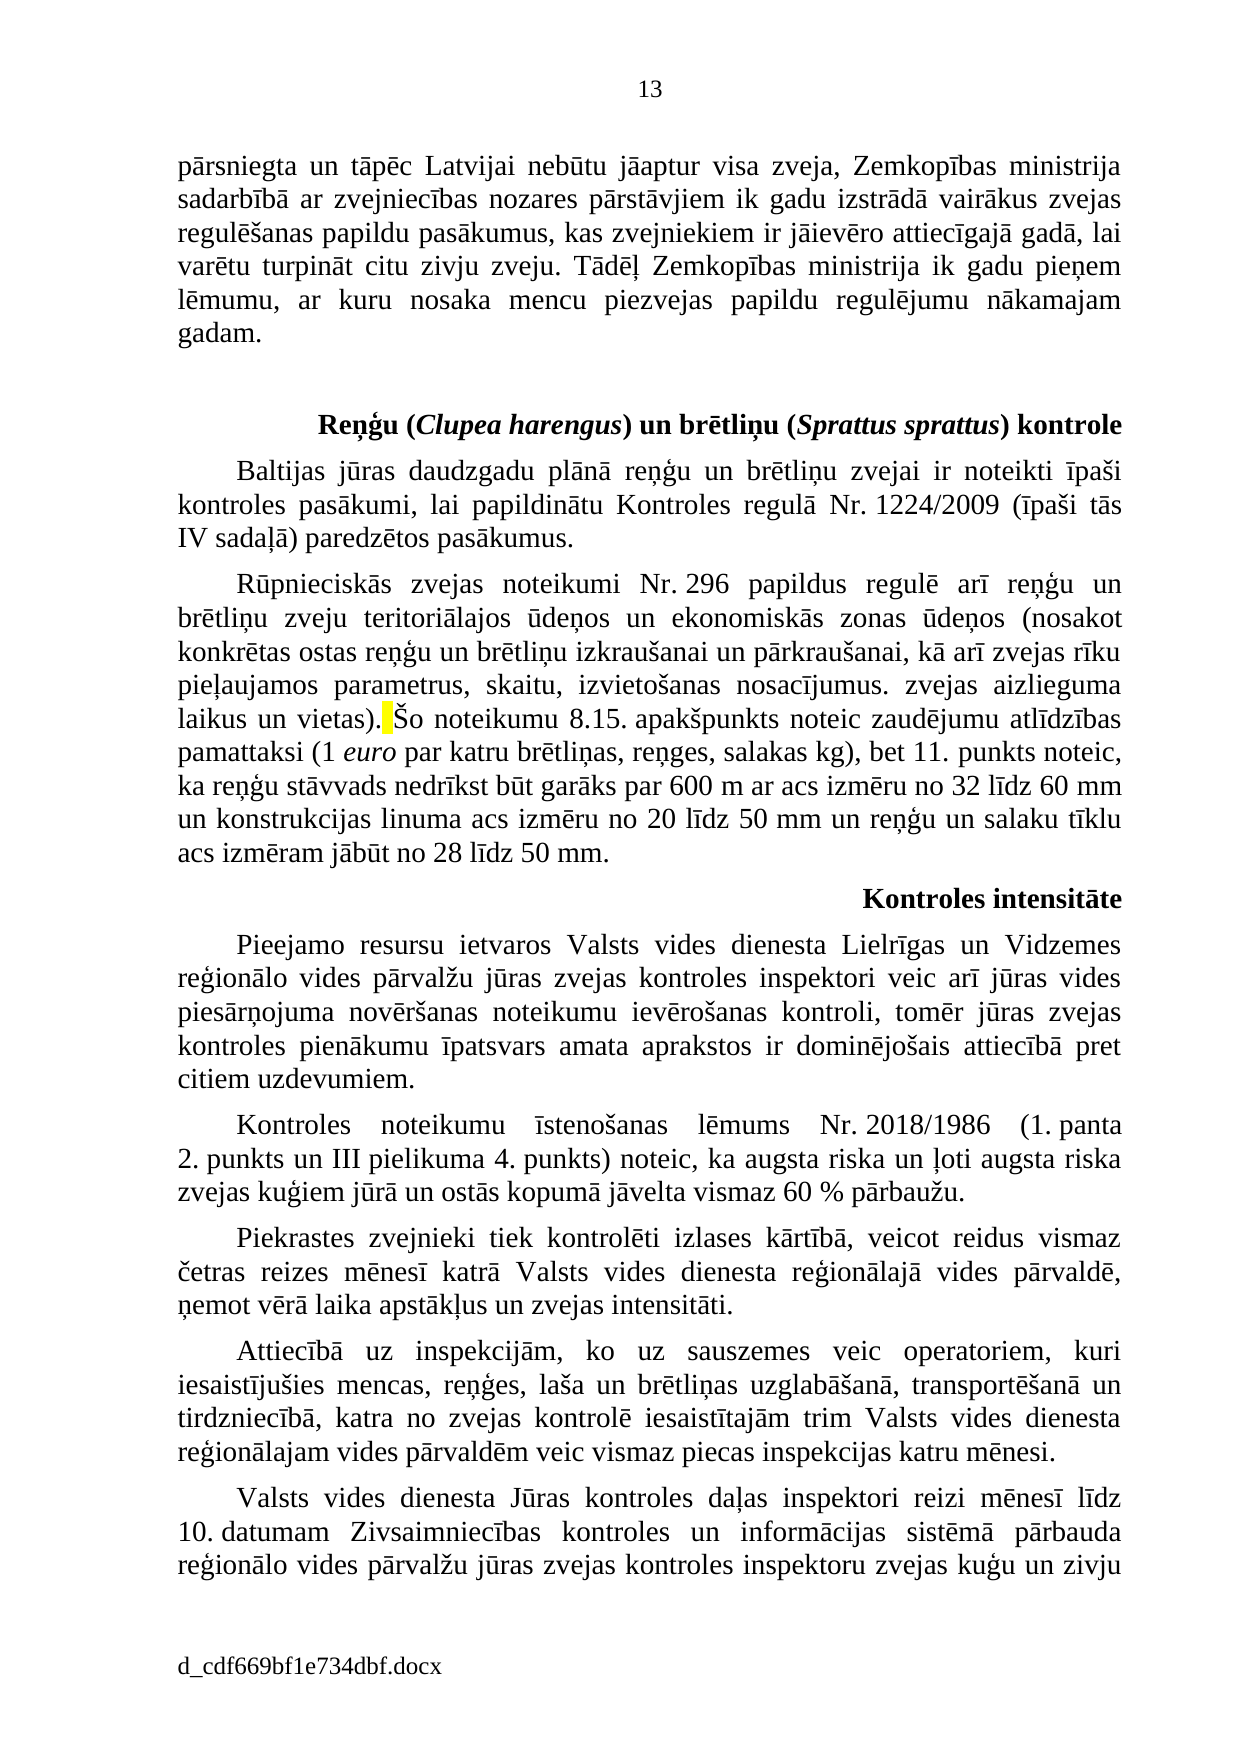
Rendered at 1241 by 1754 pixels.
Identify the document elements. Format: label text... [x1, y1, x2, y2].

text Reņģu (Clupea harengus) un brētliņu (Sprattus sprattus) kontrole [177, 407, 1122, 441]
text Piekrastes zvejnieki tiek kontrolēti izlases kārtībā, veicot reidus vismaz četras reizes mēnesī katrā Valsts vides dienesta reģionālajā vides pārvaldē, ņemot vērā laika apstākļus un zvejas intensitāti. [177, 1220, 1122, 1321]
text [177, 1480, 1122, 1581]
text Rūpnieciskās zvejas noteikumi Nr. 296 papildus regulē arī reņģu un brētliņu zveju teritoriālajos ūdeņos un ekonomiskās zonas ūdeņos (nosakot konkrētas ostas reņģu un brētliņu izkraušanai un pārkraušanai, kā arī zvejas rīku pieļaujamos parametrus, skaitu, izvietošanas nosacījumus. zvejas aizlieguma laikus un vietas). Šo noteikumu 8.15. apakšpunkts noteic zaudējumu atlīdzības pamattaksi (1 euro par katru brētliņas, reņges, salakas kg), bet 11. punkts noteic, ka reņģu stāvvads nedrīkst būt garāks par 600 m ar acs izmēru no 32 līdz 60 mm un konstrukcijas linuma acs izmēru no 20 līdz 50 mm un reņģu un salaku tīklu acs izmēram jābūt no 28 līdz 50 mm. [177, 567, 1122, 868]
text Kontroles noteikumu īstenošanas lēmums Nr. 2018/1986 (1. panta 2. punkts un III pielikuma 4. punkts) noteic, ka augsta riska un ļoti augsta riska zvejas kuģiem jūrā un ostās kopumā jāvelta vismaz 60 % pārbaužu. [177, 1107, 1122, 1208]
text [177, 148, 1122, 349]
text Pieejamo resursu ietvaros Valsts vides dienesta Lielrīgas un Vidzemes reģionālo vides pārvalžu jūras zvejas kontroles inspektori veic arī jūras vides piesārņojuma novēršanas noteikumu ievērošanas kontroli, tomēr jūras zvejas kontroles pienākumu īpatsvars amata aprakstos ir dominējošais attiecībā pret citiem uzdevumiem. [177, 927, 1122, 1095]
text Kontroles intensitāte [177, 881, 1122, 914]
text Baltijas jūras daudzgadu plānā reņģu un brētliņu zvejai ir noteikti īpaši kontroles pasākumi, lai papildinātu Kontroles regulā Nr. 1224/2009 (īpaši tās IV sadaļā) paredzētos pasākumus. [177, 453, 1122, 554]
text Attiecībā uz inspekcijām, ko uz sauszemes veic operatoriem, kuri iesaistījušies mencas, reņģes, laša un brētliņas uzglabāšanā, transportēšanā un tirdzniecībā, katra no zvejas kontrolē iesaistītajām trim Valsts vides dienesta reģionālajam vides pārvaldēm veic vismaz piecas inspekcijas katru mēnesi. [177, 1333, 1122, 1468]
